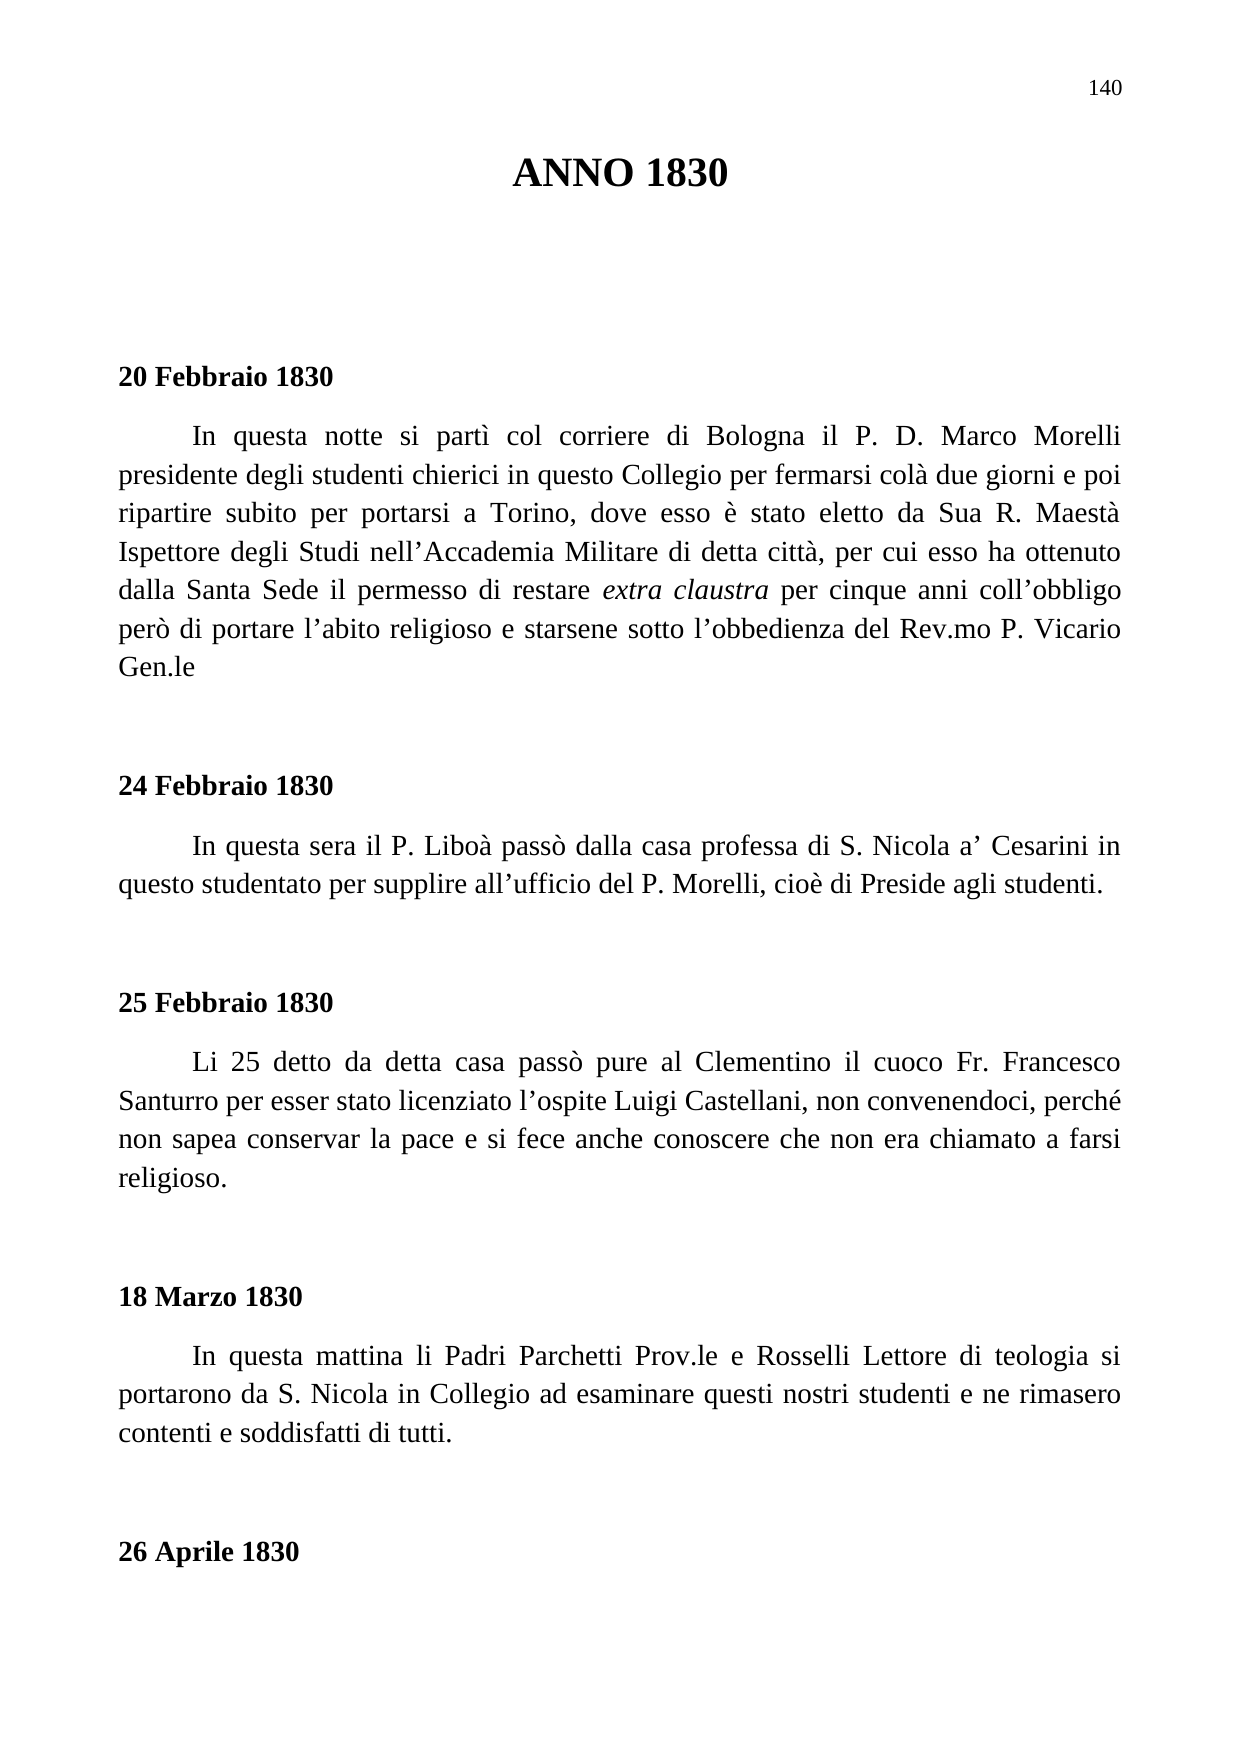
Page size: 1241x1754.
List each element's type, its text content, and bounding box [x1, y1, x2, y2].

text ANNO 1830 [118, 148, 1122, 196]
text Li 25 detto da detta casa passò pure al Clementino il cuoco Fr. Francesco Santurro per esser stato licenziato l’ospite Luigi Castellani, non convenendoci, perché non sapea conservar la pace e si fece anche conoscere che non era chiamato a farsi religioso. [118, 1044, 1122, 1193]
text 18 Marzo 1830 [118, 1279, 1122, 1312]
text 24 Febbraio 1830 [118, 768, 1122, 802]
text 25 Febbraio 1830 [118, 985, 1122, 1018]
text 20 Febbraio 1830 [118, 359, 1122, 392]
text In questa sera il P. Liboà passò dalla casa professa di S. Nicola a’ Cesarini in questo studentato per supplire all’ufficio del P. Morelli, cioè di Preside agli studenti. [118, 828, 1122, 900]
text 26 Aprile 1830 [118, 1534, 1122, 1567]
text In questa notte si partì col corriere di Bologna il P. D. Marco Morelli presidente degli studenti chierici in questo Collegio per fermarsi colà due giorni e poi ripartire subito per portarsi a Torino, dove esso è stato eletto da Sua R. Maestà Ispettore degli Studi nell’Accademia Militare di detta città, per cui esso ha ottenuto dalla Santa Sede il permesso di restare extra claustra per cinque anni coll’obbligo però di portare l’abito religioso e starsene sotto l’obbedienza del Rev.mo P. Vicario Gen.le [118, 418, 1122, 683]
text In questa mattina li Padri Parchetti Prov.le e Rosselli Lettore di teologia si portarono da S. Nicola in Collegio ad esaminare questi nostri studenti e ne rimasero contenti e soddisfatti di tutti. [118, 1338, 1122, 1449]
